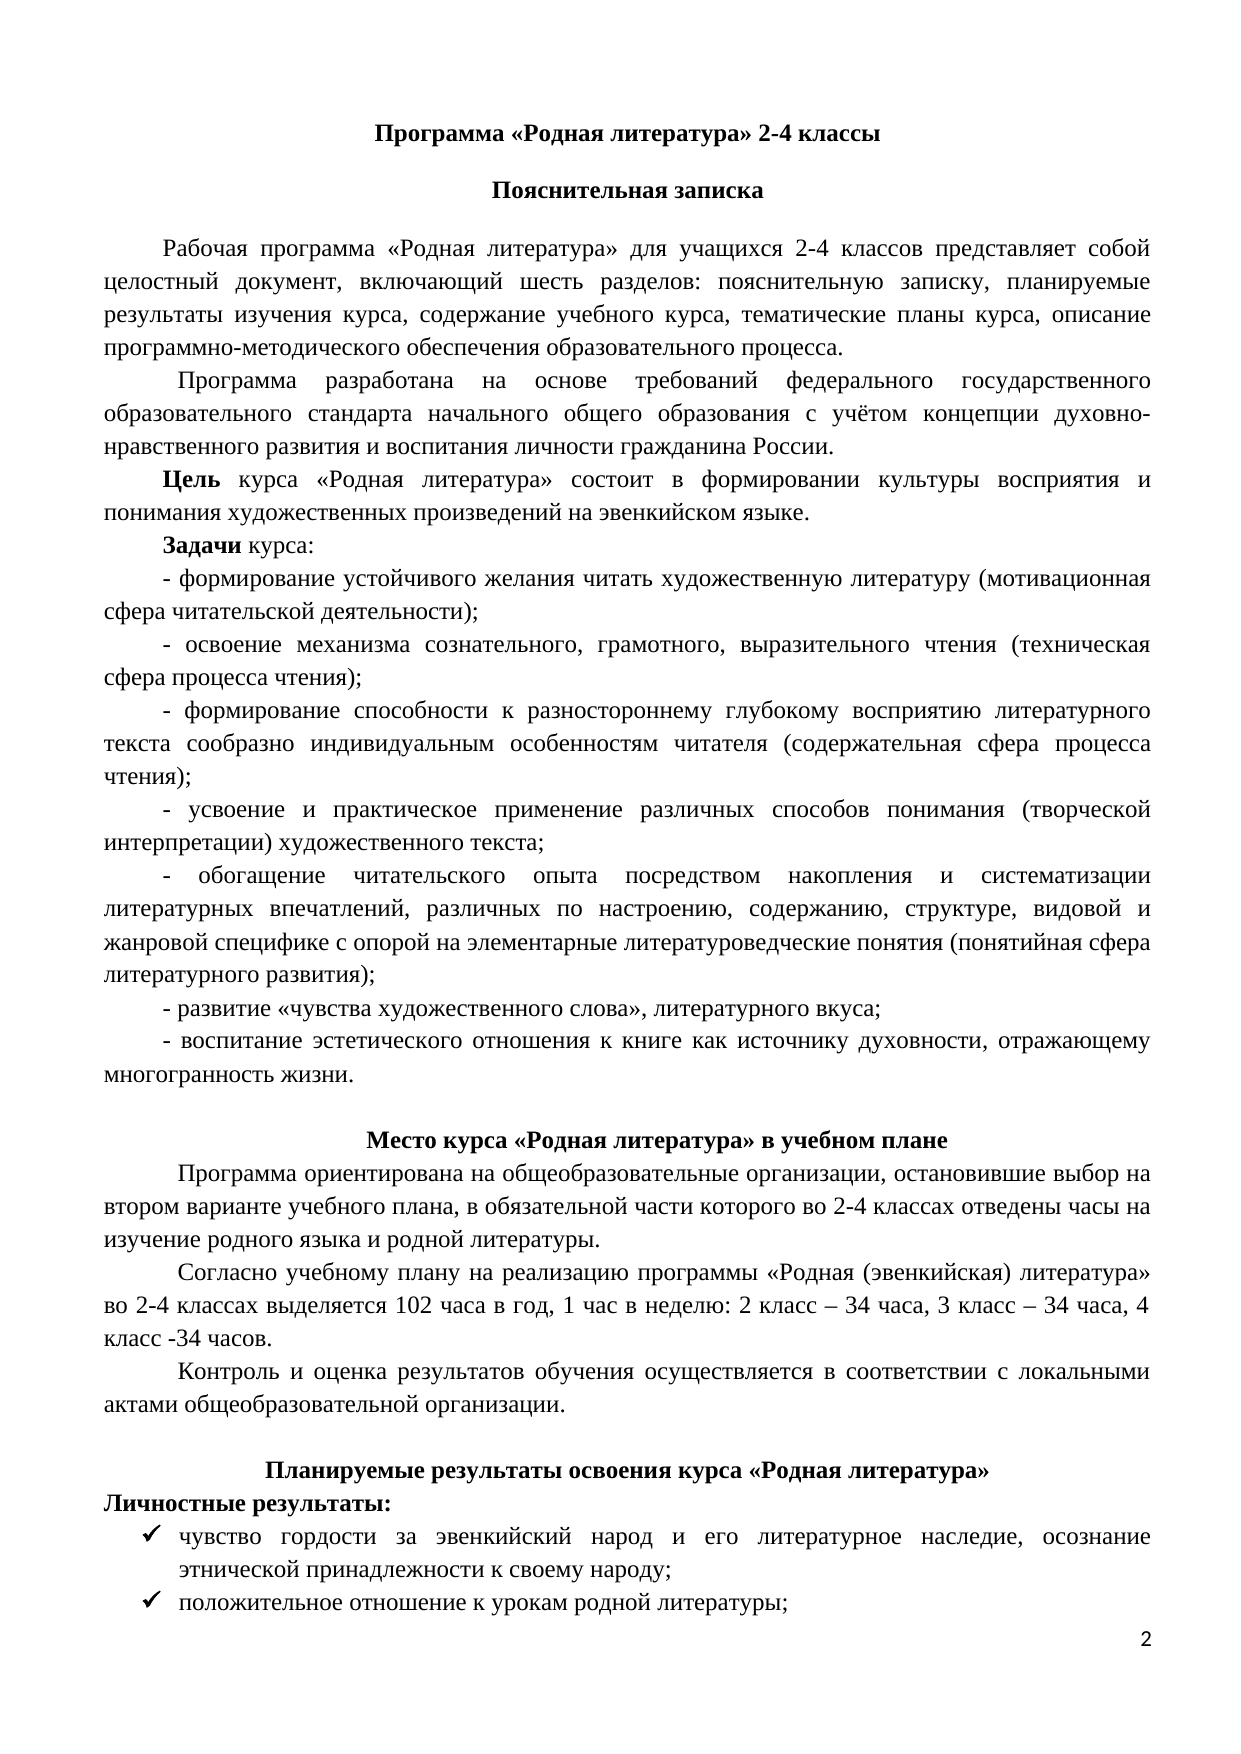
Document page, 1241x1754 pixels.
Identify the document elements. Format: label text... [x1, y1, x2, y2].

list положительное отношение к урокам родной литературы; [141, 1587, 1152, 1616]
text Цель курса «Родная литература» состоит в формировании культуры восприятия и понимания художественных произведений на эвенкийском языке. [103, 464, 1152, 526]
text Планируемые результаты освоения курса «Родная литература» [103, 1455, 1152, 1484]
text Программа разработана на основе требований федерального государственного образовательного стандарта начального общего образования с учётом концепции духовно-нравственного развития и воспитания личности гражданина России. [103, 365, 1152, 460]
text Место курса «Родная литература» в учебном плане [103, 1125, 1152, 1153]
text - развитие «чувства художественного слова», литературного вкуса; [103, 993, 1152, 1021]
text Личностные результаты: [103, 1488, 1152, 1517]
text Программа «Родная литература» 2-4 классы [103, 118, 1152, 147]
text - обогащение читательского опыта посредством накопления и систематизации литературных впечатлений, различных по настроению, содержанию, структуре, видовой и жанровой специфике с опорой на элементарные литературоведческие понятия (понятийная сфера литературного развития); [103, 861, 1152, 988]
text - освоение механизма сознательного, грамотного, выразительного чтения (техническая сфера процесса чтения); [103, 629, 1152, 691]
text Задачи курса: [103, 530, 1152, 559]
text Пояснительная записка [103, 176, 1152, 204]
text Рабочая программа «Родная литература» для учащихся 2-4 классов представляет собой целостный документ, включающий шесть разделов: пояснительную записку, планируемые результаты изучения курса, содержание учебного курса, тематические планы курса, описание программно-методического обеспечения образовательного процесса. [103, 233, 1152, 361]
text Программа ориентирована на общеобразовательные организации, остановившие выбор на втором варианте учебного плана, в обязательной части которого во 2-4 классах отведены часы на изучение родного языка и родной литературы. [103, 1158, 1152, 1252]
text - формирование способности к разностороннему глубокому восприятию литературного текста сообразно индивидуальным особенностям читателя (содержательная сфера процесса чтения); [103, 695, 1152, 790]
text - формирование устойчивого желания читать художественную литературу (мотивационная сфера читательской деятельности); [103, 563, 1152, 625]
text Согласно учебному плану на реализацию программы «Родная (эвенкийская) литература» во 2-4 классах выделяется 102 часа в год, 1 час в неделю: 2 класс – 34 часа, 3 класс – 34 часа, 4 класс -34 часов. [103, 1257, 1152, 1352]
text - усвоение и практическое применение различных способов понимания (творческой интерпретации) художественного текста; [103, 794, 1152, 856]
text Контроль и оценка результатов обучения осуществляется в соответствии с локальными актами общеобразовательной организации. [103, 1356, 1152, 1418]
list чувство гордости за эвенкийский народ и его литературное наследие, осознание этнической принадлежности к своему народу; [141, 1521, 1152, 1583]
text - воспитание эстетического отношения к книге как источнику духовности, отражающему многогранность жизни. [103, 1026, 1152, 1087]
